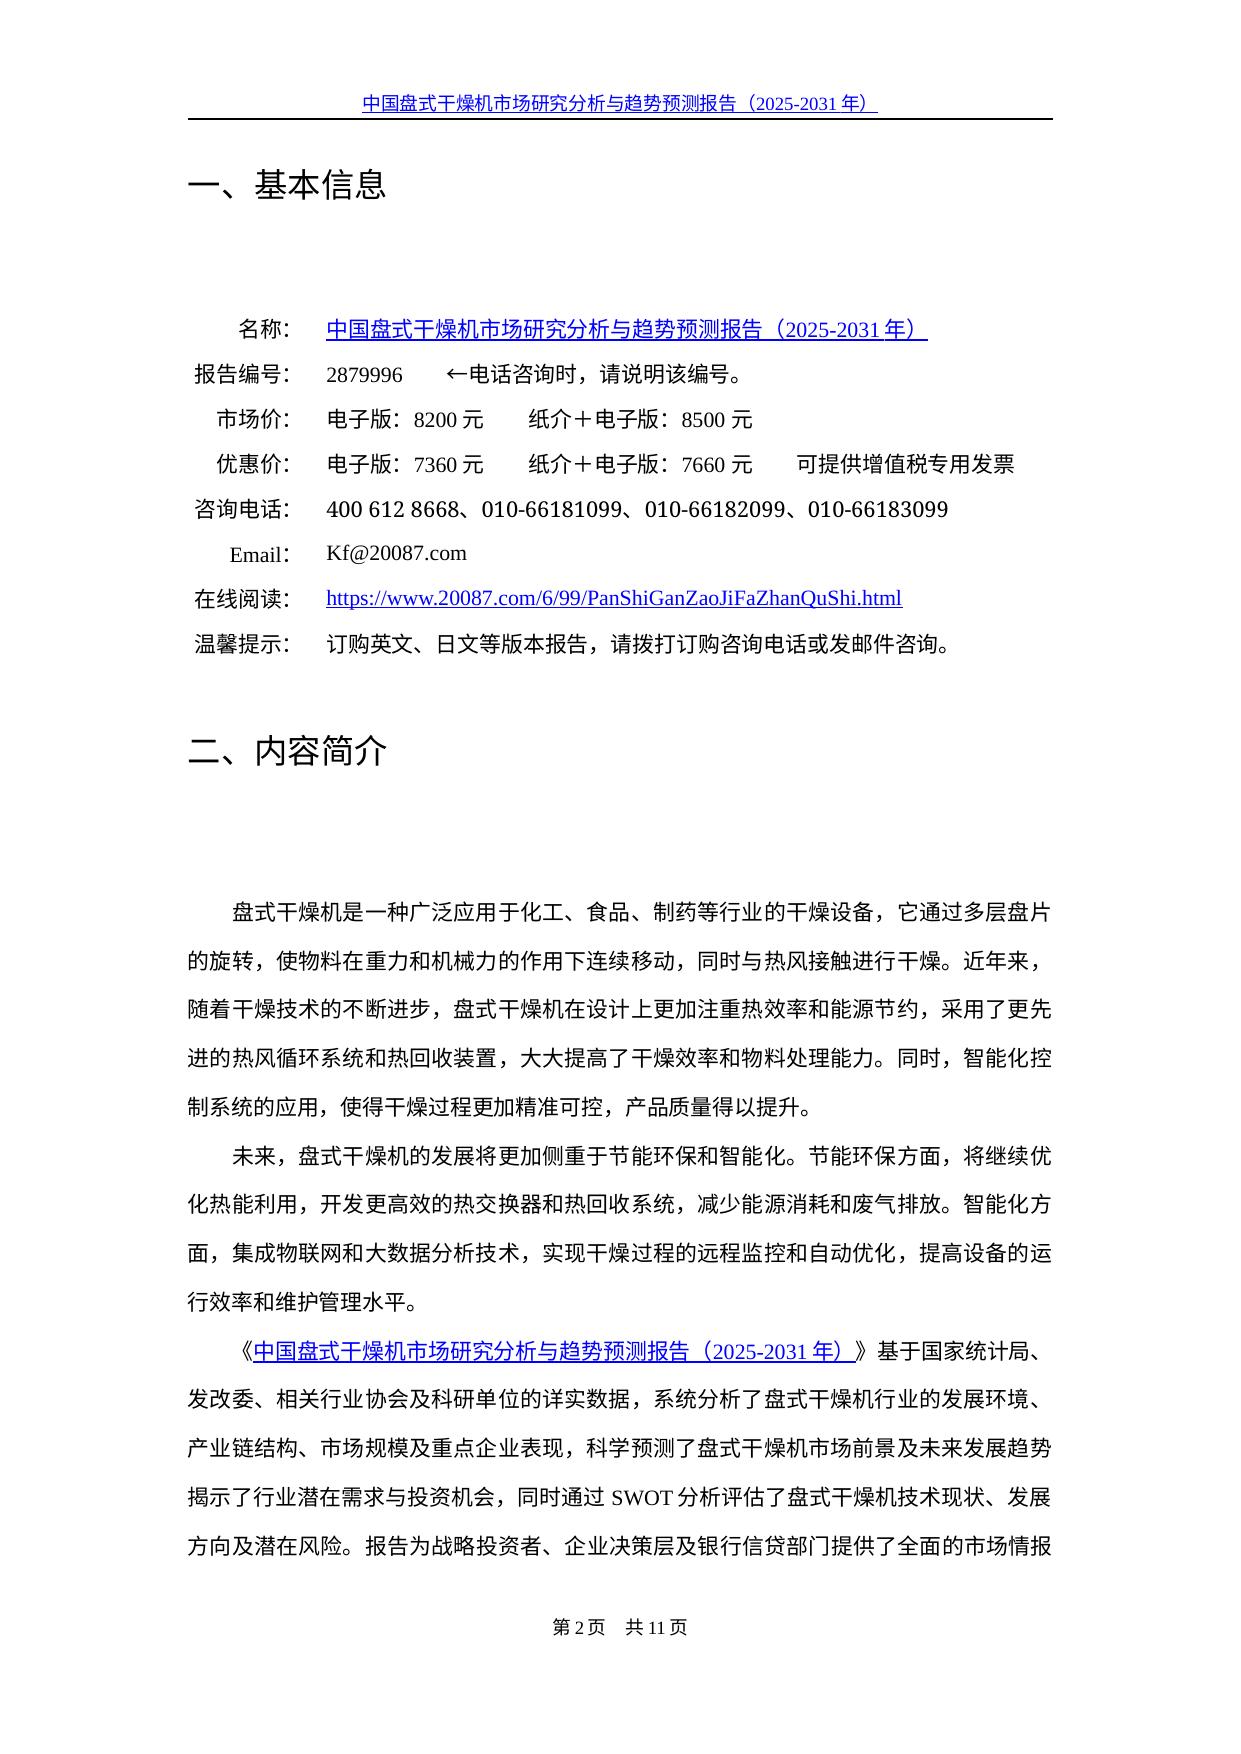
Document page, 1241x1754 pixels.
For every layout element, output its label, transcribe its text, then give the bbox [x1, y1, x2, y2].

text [187, 894, 1053, 1561]
table_cell 2879996 ←电话咨询时，请说明该编号。 [315, 357, 1073, 402]
table_cell Email： [167, 537, 315, 582]
table_cell 400 612 8668、010-66181099、010-66182099、010-66183099 [315, 492, 1073, 537]
title 二、内容简介 [187, 717, 1053, 782]
table_cell 报告编号： [167, 357, 315, 402]
table_cell Kf@20087.com [315, 537, 1073, 582]
table_header 中国盘式干燥机市场研究分析与趋势预测报告（2025-2031年） [315, 312, 1073, 357]
title 一、基本信息 [187, 150, 1053, 215]
table_header 名称： [167, 312, 315, 357]
table_cell 优惠价： [167, 447, 315, 492]
table_cell 电子版：8200 元 纸介＋电子版：8500 元 [315, 402, 1073, 447]
table_cell 电子版：7360 元 纸介＋电子版：7660 元 可提供增值税专用发票 [315, 447, 1073, 492]
table_cell 温馨提示： [167, 627, 315, 672]
table_cell 在线阅读： [167, 582, 315, 627]
table_cell 市场价： [167, 402, 315, 447]
table_cell [315, 582, 1073, 627]
table_cell 订购英文、日文等版本报告，请拨打订购咨询电话或发邮件咨询。 [315, 627, 1073, 672]
table_cell 咨询电话： [167, 492, 315, 537]
